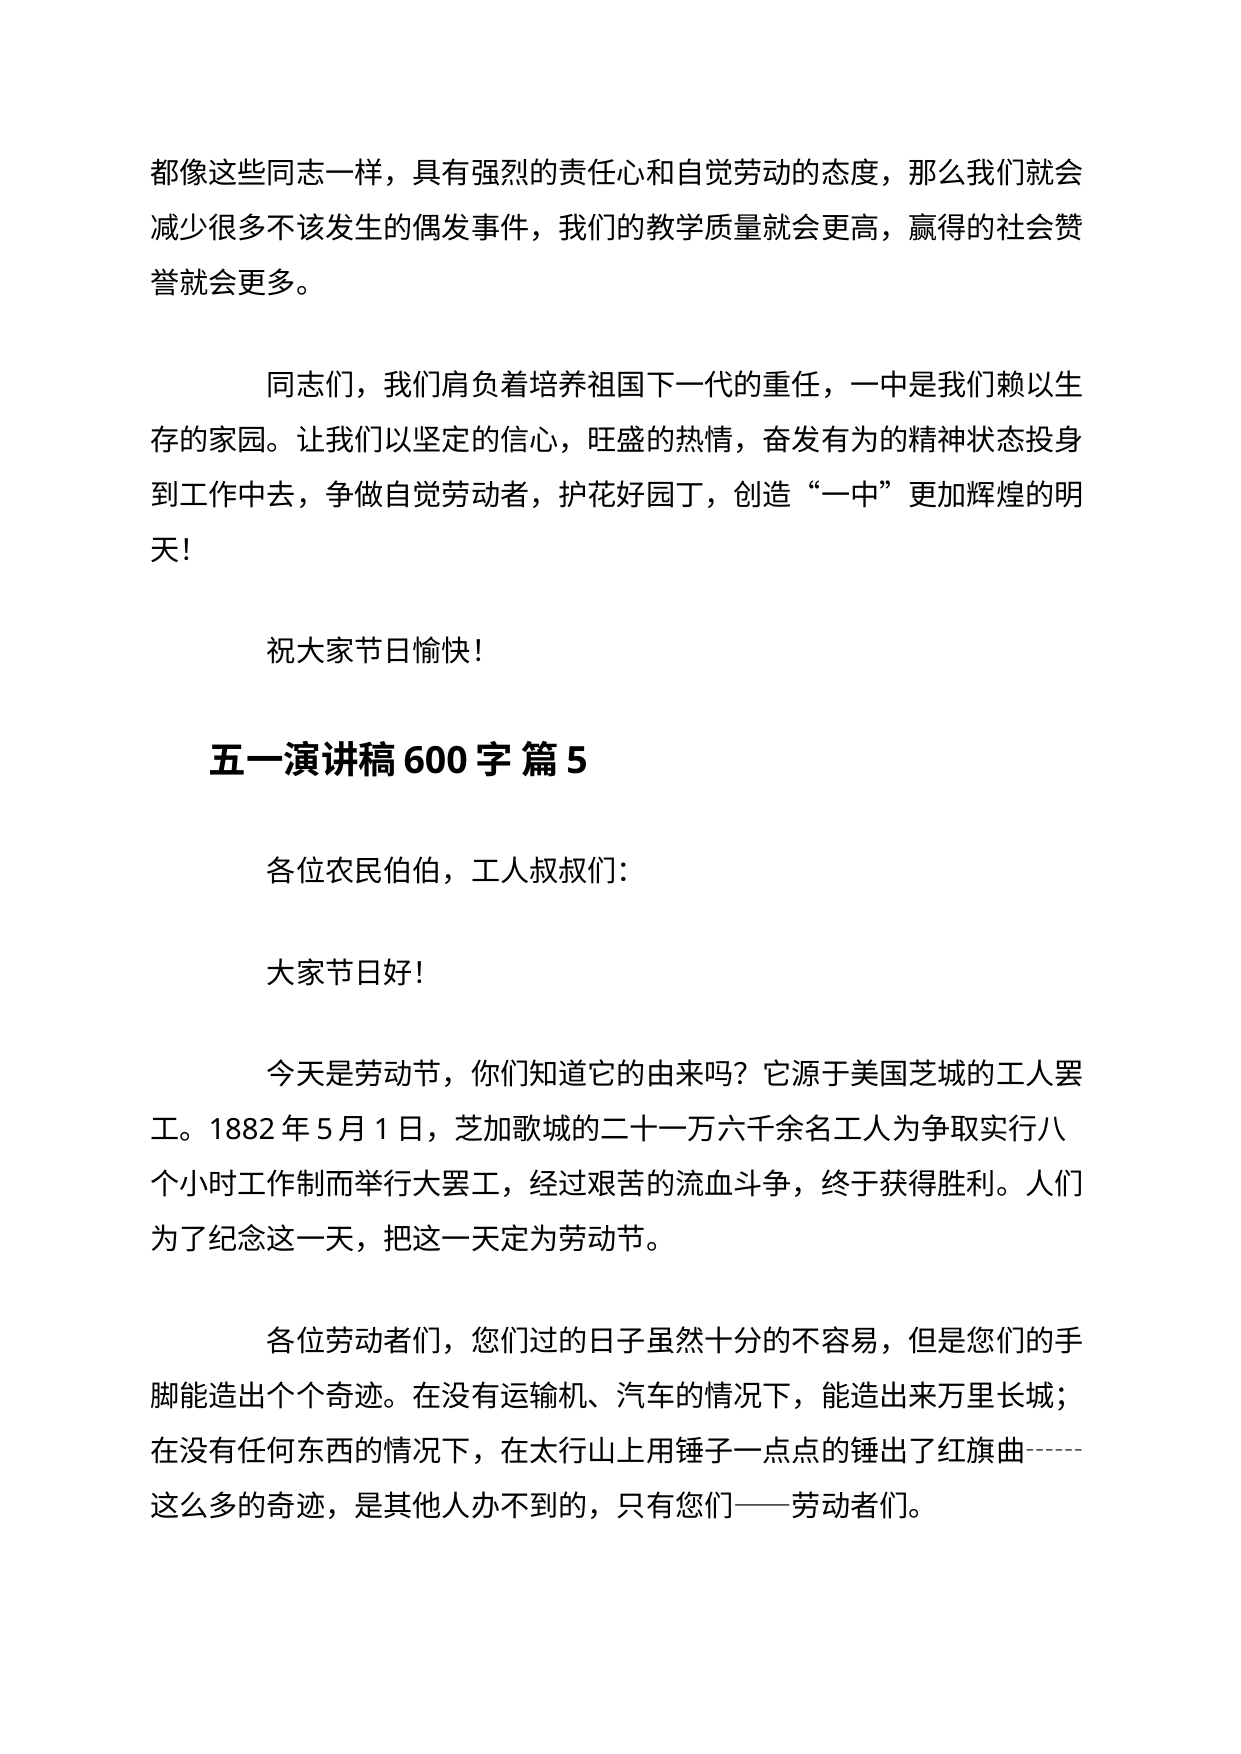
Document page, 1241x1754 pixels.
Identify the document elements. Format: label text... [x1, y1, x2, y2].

text 各位农民伯伯，工人叔叔们： [150, 847, 1090, 890]
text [150, 150, 1090, 302]
text 五一演讲稿600字 篇5 [150, 730, 1090, 784]
text 今天是劳动节，你们知道它的由来吗？它源于美国芝城的工人罢工。1882年5月1日，芝加歌城的二十一万六千余名工人为争取实行八个小时工作制而举行大罢工，经过艰苦的流血斗争，终于获得胜利。人们为了纪念这一天，把这一天定为劳动节。 [150, 1051, 1090, 1258]
text 同志们，我们肩负着培养祖国下一代的重任，一中是我们赖以生存的家园。让我们以坚定的信心，旺盛的热情，奋发有为的精神状态投身到工作中去，争做自觉劳动者，护花好园丁，创造“一中”更加辉煌的明天！ [150, 362, 1090, 568]
text 大家节日好！ [150, 949, 1090, 991]
text 祝大家节日愉快！ [150, 628, 1090, 670]
text 各位劳动者们，您们过的日子虽然十分的不容易，但是您们的手脚能造出个个奇迹。在没有运输机、汽车的情况下，能造出来万里长城；在没有任何东西的情况下，在太行山上用锤子一点点的锤出了红旗曲┄┄这么多的奇迹，是其他人办不到的，只有您们——劳动者们。 [150, 1317, 1090, 1524]
